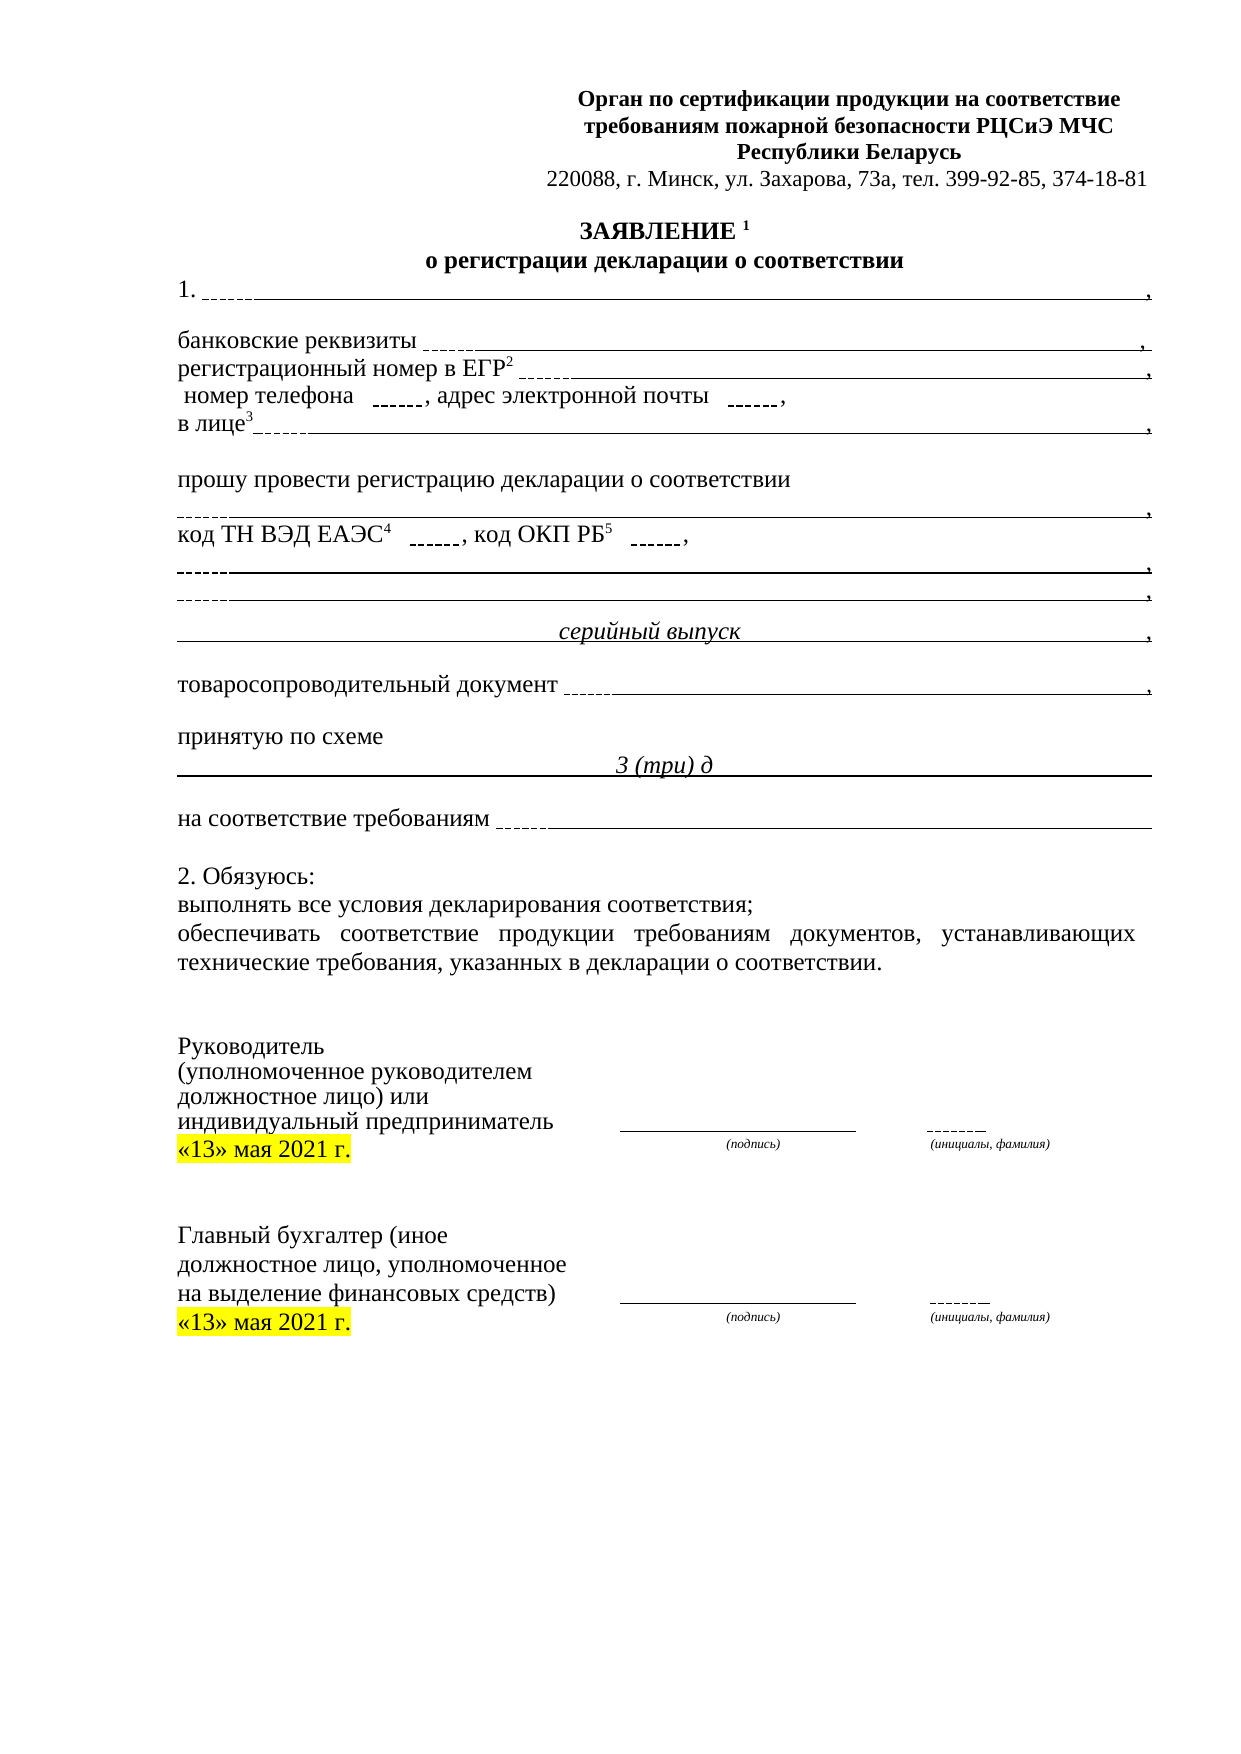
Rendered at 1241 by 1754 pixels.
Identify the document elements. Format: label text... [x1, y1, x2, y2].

text товаросопроводительный документ , [177, 669, 1152, 698]
text обеспечивать соответствие продукции требованиям документов, устанавливающих технические требования, указанных в декларации о соответствии. [177, 918, 1136, 976]
text в лице3 , [177, 409, 1152, 437]
text Руководитель [177, 1034, 1152, 1059]
text номер телефона , адрес электронной почты , [177, 382, 1152, 409]
subtitle ЗАЯВЛЕНИЕ 1 [197, 217, 1132, 245]
text регистрационный номер в ЕГР2 , [177, 354, 1152, 381]
text на соответствие требованиям [177, 803, 1152, 832]
text о регистрации декларации о соответствии [197, 245, 1132, 274]
text прошу провести регистрацию декларации о соответствии [177, 465, 1152, 493]
text , [177, 493, 1152, 521]
text (подпись) (инициалы, фамилия) [351, 1307, 1152, 1336]
text (уполномоченное руководителем [177, 1059, 1152, 1084]
text банковские реквизиты , [177, 326, 1152, 354]
text 1. , [177, 274, 1152, 302]
text Главный бухгалтер (иное должностное лицо, уполномоченное на выделение финансовых средств) [177, 1221, 1152, 1307]
text 2. Обязуюсь: [177, 861, 1152, 889]
text индивидуальный предприниматель [177, 1109, 1152, 1134]
text принятую по схеме [177, 722, 1152, 751]
text должностное лицо) или [177, 1084, 1152, 1109]
text , [177, 576, 1152, 604]
text код ТН ВЭД ЕАЭС4 , код ОКП РБ5 , [177, 521, 1152, 548]
text 220088, г. Минск, ул. Захарова, 73а, тел. 399-92-85, 374-18-81 [546, 164, 1152, 191]
text , [177, 616, 1152, 641]
text (подпись) (инициалы, фамилия) [351, 1134, 1152, 1163]
text Орган по сертификации продукции на соответствие требованиям пожарной безопасности РЦСиЭ МЧС Республики Беларусь [546, 86, 1152, 164]
text , [177, 548, 1152, 576]
text выполнять все условия декларирования соответствия; [177, 889, 1136, 918]
